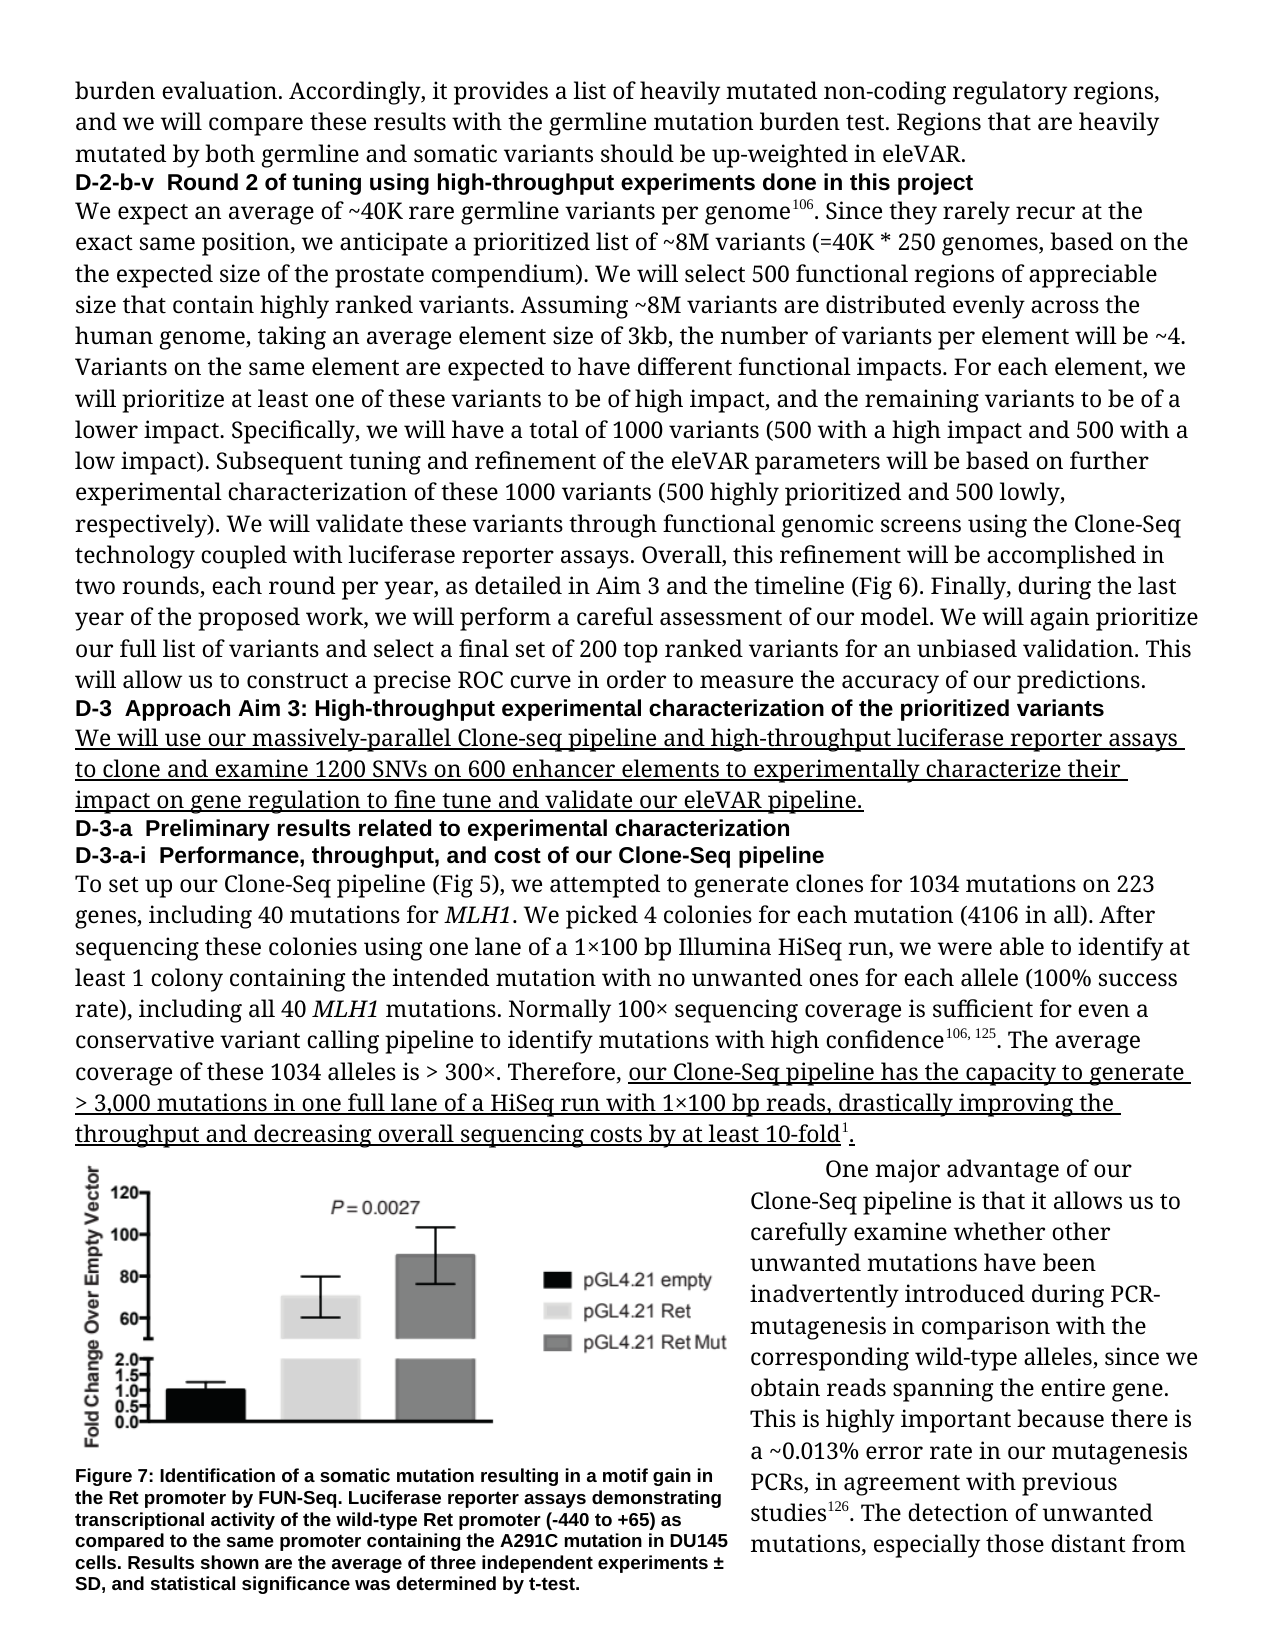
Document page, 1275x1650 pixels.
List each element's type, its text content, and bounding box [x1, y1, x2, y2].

text D-2-b-v Round 2 of tuning using high-throughput experiments done in this project [75, 169, 1200, 195]
text To set up our Clone-Seq pipeline (Fig 5), we attempted to generate clones for 1034 mutations on 223 genes, including 40 mutations for MLH1. We picked 4 colonies for each mutation (4106 in all). After sequencing these colonies using one lane of a 1×100 bp Illumina HiSeq run, we were able to identify at least 1 colony containing the intended mutation with no unwanted ones for each allele (100% success rate), including all 40 MLH1 mutations. Normally 100× sequencing coverage is sufficient for even a conservative variant calling pipeline to identify mutations with high confidence106, 125. The average coverage of these 1034 alleles is > 300×. Therefore, our Clone-Seq pipeline has the capacity to generate > 3,000 mutations in one full lane of a HiSeq run with 1×100 bp reads, drastically improving the throughput and decreasing overall sequencing costs by at least 10-fold1. [75, 868, 1200, 1149]
text We expect an average of ~40K rare germline variants per genome106. Since they rarely recur at the exact same position, we anticipate a prioritized list of ~8M variants (=40K * 250 genomes, based on the the expected size of the prostate compendium). We will select 500 functional regions of appreciable size that contain highly ranked variants. Assuming ~8M variants are distributed evenly across the human genome, taking an average element size of 3kb, the number of variants per element will be ~4. Variants on the same element are expected to have different functional impacts. For each element, we will prioritize at least one of these variants to be of high impact, and the remaining variants to be of a lower impact. Specifically, we will have a total of 1000 variants (500 with a high impact and 500 with a low impact). Subsequent tuning and refinement of the eleVAR parameters will be based on further experimental characterization of these 1000 variants (500 highly prioritized and 500 lowly, respectively). We will validate these variants through functional genomic screens using the Clone-Seq technology coupled with luciferase reporter assays. Overall, this refinement will be accomplished in two rounds, each round per year, as detailed in Aim 3 and the timeline (Fig 6). Finally, during the last year of the proposed work, we will perform a careful assessment of our model. We will again prioritize our full list of variants and select a final set of 200 top ranked variants for an unbiased validation. This will allow us to construct a precise ROC curve in order to measure the accuracy of our predictions. [75, 195, 1200, 695]
text D-3-a-i Performance, throughput, and cost of our Clone-Seq pipeline [75, 842, 1200, 868]
text We will use our massively-parallel Clone-seq pipeline and high-throughput luciferase reporter assays to clone and examine 1200 SNVs on 600 enhancer elements to experimentally characterize their impact on gene regulation to fine tune and validate our eleVAR pipeline. [75, 721, 1200, 815]
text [75, 75, 1200, 169]
text D-3 Approach Aim 3: High-throughput experimental characterization of the prioritized variants [75, 695, 1200, 721]
text D-3-a Preliminary results related to experimental characterization [75, 815, 1200, 842]
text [75, 1153, 1200, 1559]
